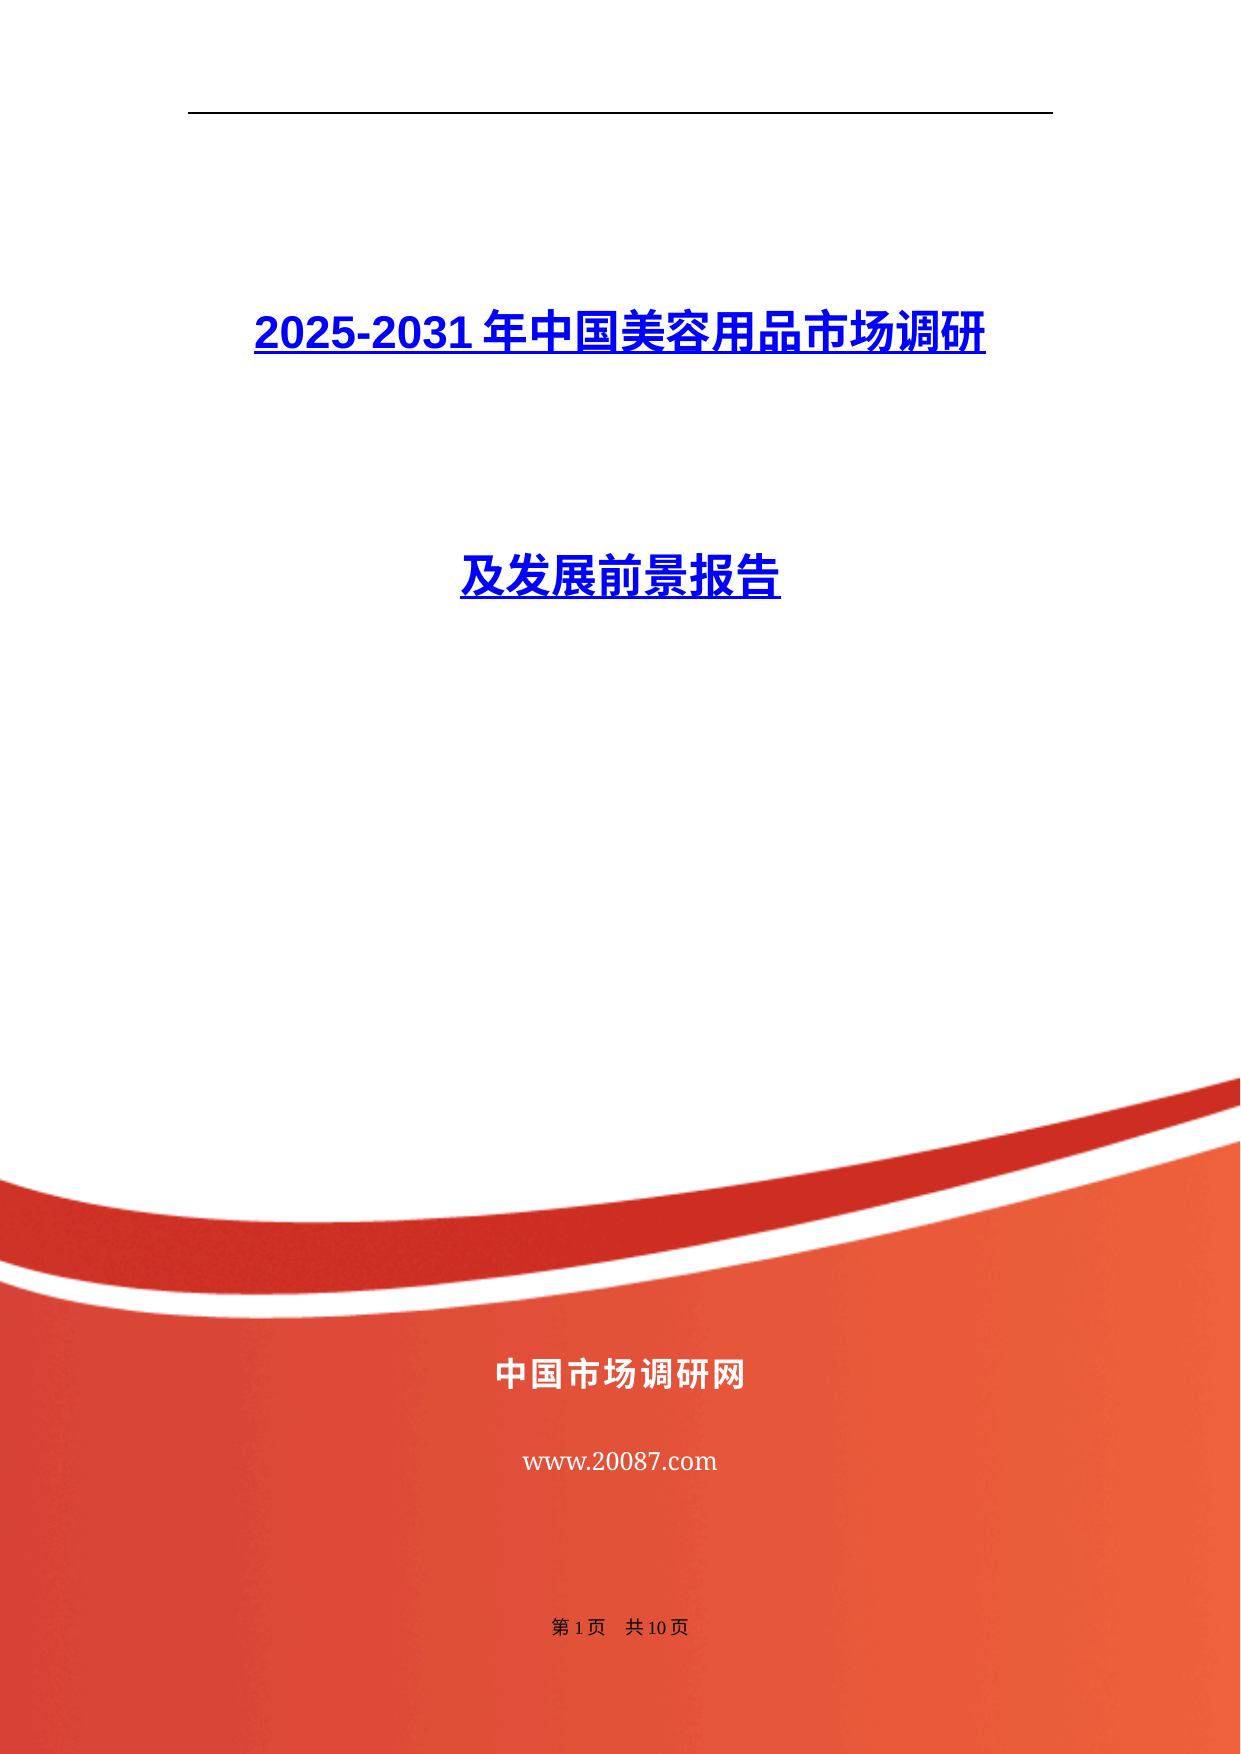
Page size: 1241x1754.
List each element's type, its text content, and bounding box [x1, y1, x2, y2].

text www.20087.com [187, 1428, 1053, 1493]
table_header 2025-2031年中国美容用品市场调研及发展前景报告 [188, 207, 1053, 773]
picture [0, 1006, 1241, 1754]
subtitle 中国市场调研网 [187, 1339, 1053, 1404]
